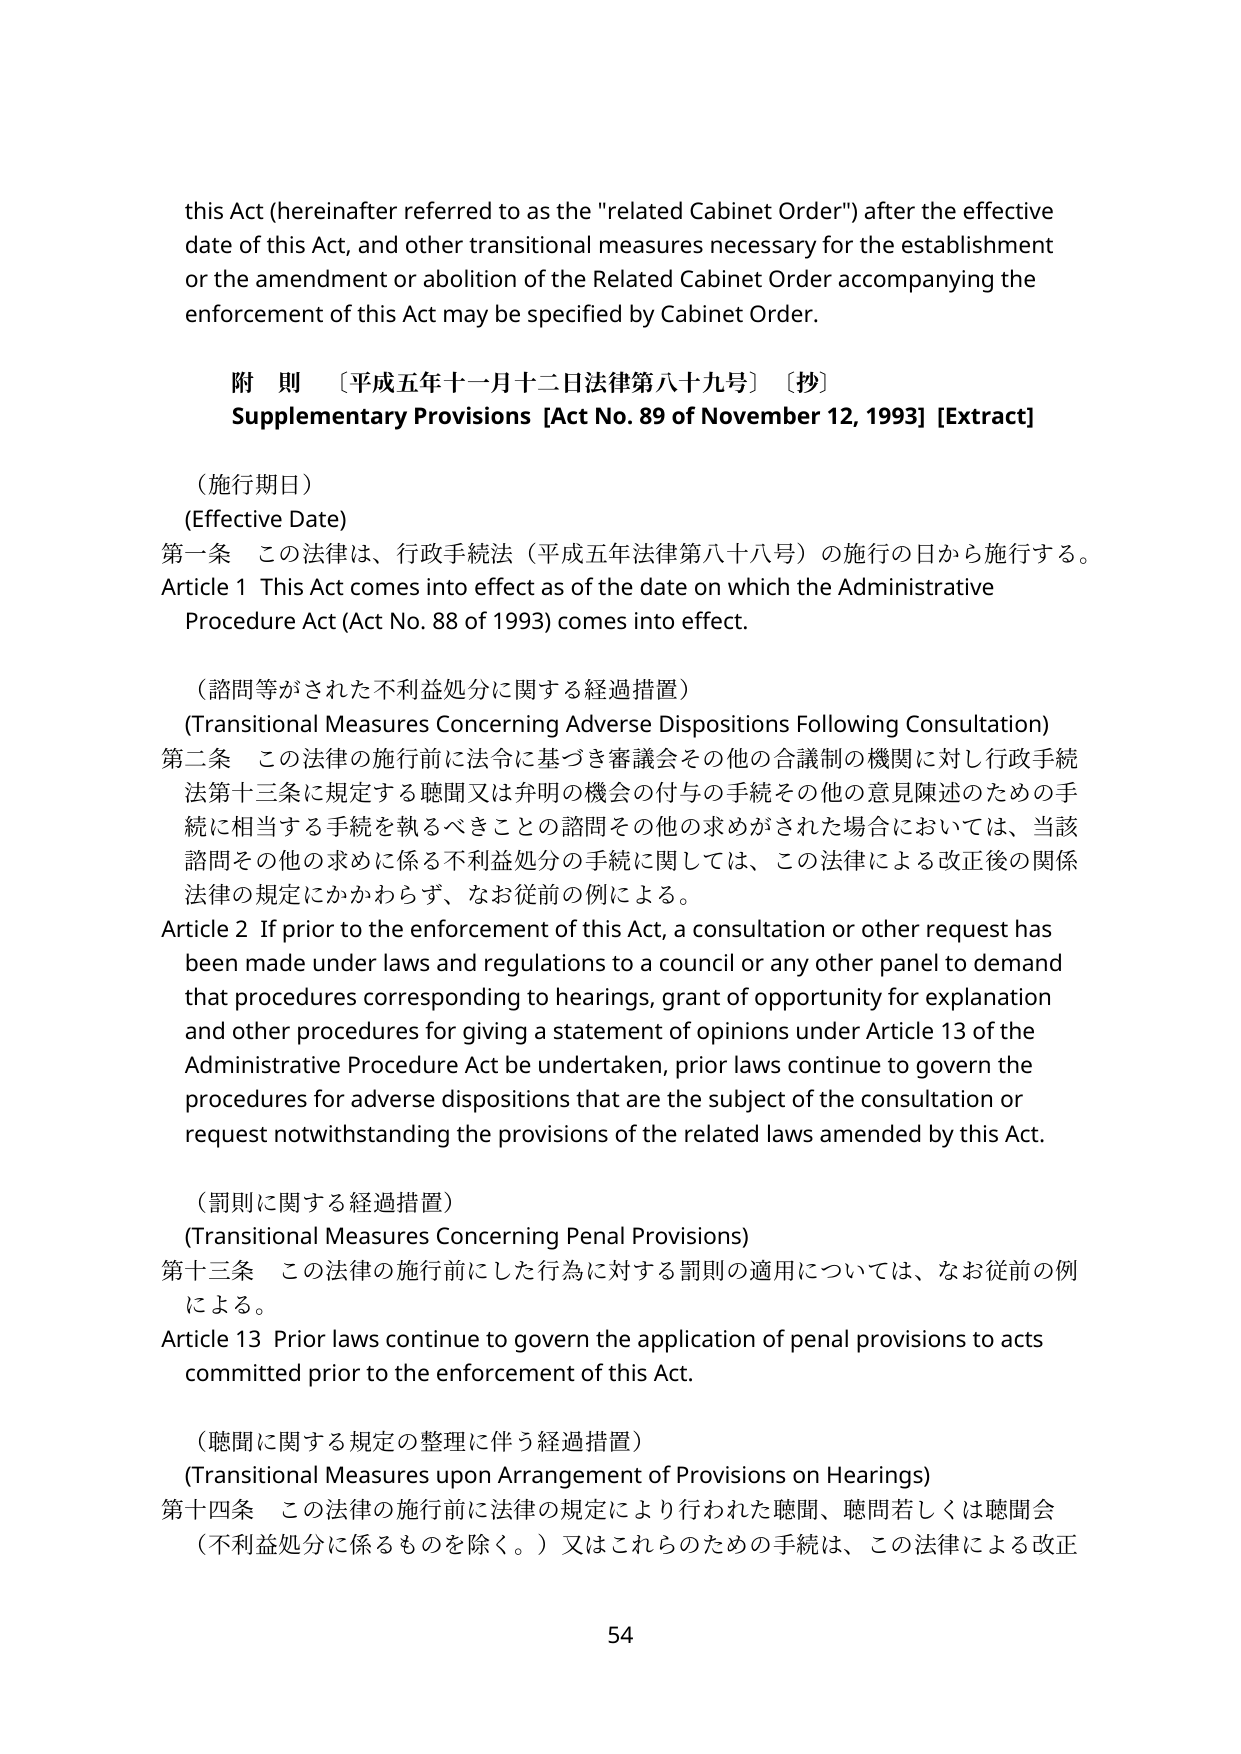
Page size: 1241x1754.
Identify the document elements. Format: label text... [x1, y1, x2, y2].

text （罰則に関する経過措置） [184, 1184, 1079, 1219]
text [161, 194, 1079, 330]
text Article 2 If prior to the enforcement of this Act, a consultation or other request has been made under laws and regulations to a council or any other panel to demand that procedures corresponding to hearings, grant of opportunity for explanation and other procedures for giving a statement of opinions under Article 13 of the Administrative Procedure Act be undertaken, prior laws continue to govern the procedures for adverse dispositions that are the subject of the consultation or request notwithstanding the provisions of the related laws amended by this Act. [161, 911, 1079, 1150]
text Supplementary Provisions [Act No. 89 of November 12, 1993] [Extract] [230, 399, 1079, 433]
text 第十三条 この法律の施行前にした行為に対する罰則の適用については、なお従前の例による。 [161, 1253, 1079, 1321]
text 附 則 〔平成五年十一月十二日法律第八十九号〕〔抄〕 [230, 364, 1079, 399]
text （聴聞に関する規定の整理に伴う経過措置） [184, 1424, 1079, 1458]
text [161, 1492, 1079, 1560]
text (Effective Date) [184, 501, 1079, 535]
text (Transitional Measures Concerning Adverse Dispositions Following Consultation) [184, 706, 1079, 740]
text （諮問等がされた不利益処分に関する経過措置） [184, 672, 1079, 706]
text Article 13 Prior laws continue to govern the application of penal provisions to acts committed prior to the enforcement of this Act. [161, 1321, 1079, 1389]
text (Transitional Measures upon Arrangement of Provisions on Hearings) [184, 1458, 1079, 1492]
text 第一条 この法律は、行政手続法（平成五年法律第八十八号）の施行の日から施行する。 [161, 535, 1079, 569]
text Article 1 This Act comes into effect as of the date on which the Administrative Procedure Act (Act No. 88 of 1993) comes into effect. [161, 569, 1079, 638]
text （施行期日） [184, 467, 1079, 501]
text (Transitional Measures Concerning Penal Provisions) [184, 1219, 1079, 1253]
text 第二条 この法律の施行前に法令に基づき審議会その他の合議制の機関に対し行政手続法第十三条に規定する聴聞又は弁明の機会の付与の手続その他の意見陳述のための手続に相当する手続を執るべきことの諮問その他の求めがされた場合においては、当該諮問その他の求めに係る不利益処分の手続に関しては、この法律による改正後の関係法律の規定にかかわらず、なお従前の例による。 [161, 740, 1079, 911]
